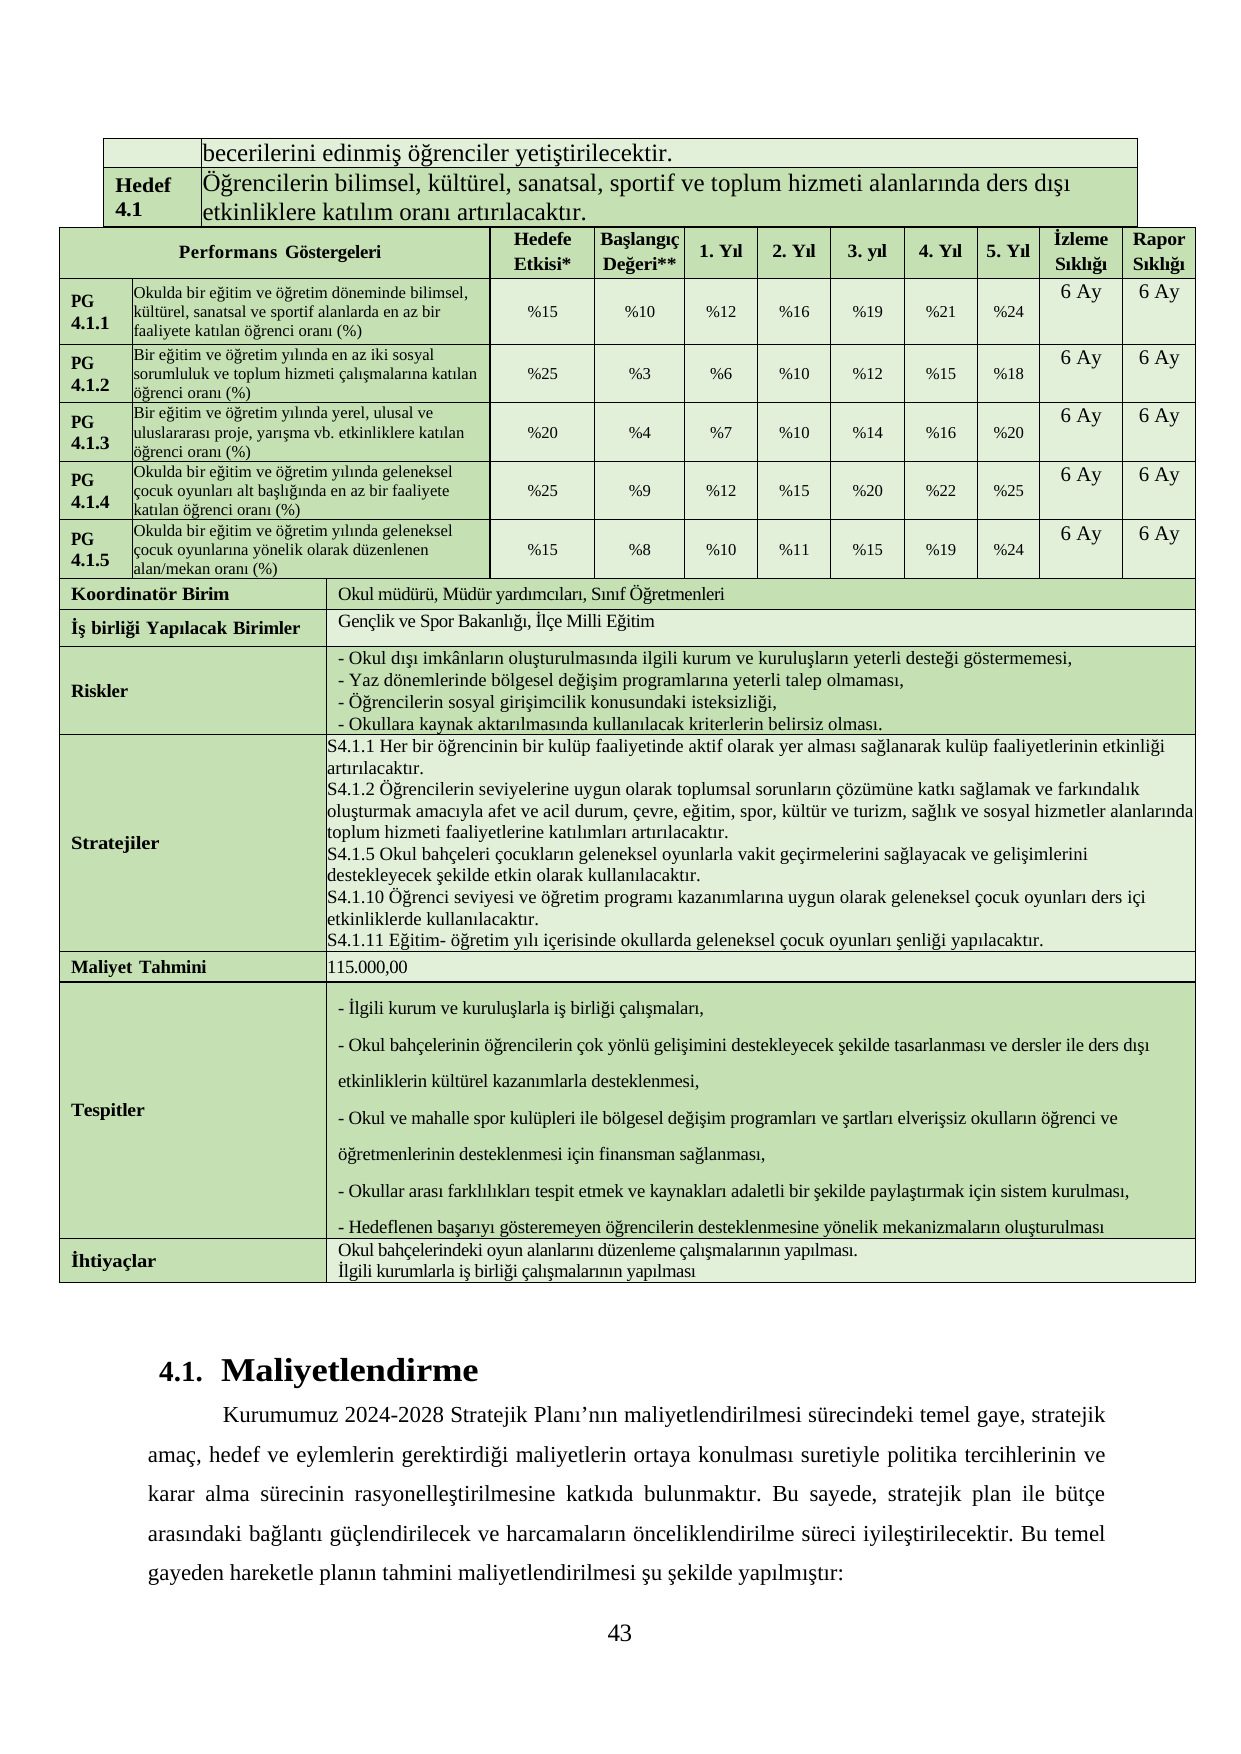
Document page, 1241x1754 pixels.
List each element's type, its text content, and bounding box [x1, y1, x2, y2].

table_cell Okulda bir eğitim ve öğretim döneminde bilimsel, kültürel, sanatsal ve sportif alanlarda en az bir faaliyete katılan öğrenci oranı (%) [133, 279, 489, 344]
text Kurumumuz 2024-2028 Stratejik Planı’nın maliyetlendirilmesi sürecindeki temel gaye, stratejik amaç, hedef ve eylemlerin gerektirdiği maliyetlerin ortaya konulması suretiyle politika tercihlerinin ve karar alma sürecinin rasyonelleştirilmesine katkıda bulunmaktır. Bu sayede, stratejik plan ile bütçe arasındaki bağlantı güçlendirilecek ve harcamaların önceliklendirilme süreci iyileştirilecektir. Bu temel gayeden hareketle planın tahmini maliyetlendirilmesi şu şekilde yapılmıştır: [148, 1401, 1107, 1586]
table_cell %15 [491, 279, 594, 344]
table_header Amaç 4 [104, 139, 201, 167]
table_cell 6 Ay [1040, 345, 1122, 402]
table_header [202, 139, 1137, 167]
table_cell 6 Ay [1040, 403, 1122, 461]
table_cell %11 [758, 520, 830, 578]
table_cell %15 [758, 462, 830, 519]
table_cell %25 [491, 462, 594, 519]
table_cell %15 [905, 345, 977, 402]
table_cell 6 Ay [1040, 520, 1122, 578]
table_cell %15 [831, 520, 904, 578]
table_cell Tespitler [60, 983, 326, 1238]
table_cell Bir eğitim ve öğretim yılında yerel, ulusal ve uluslararası proje, yarışma vb. etkinliklere katılan öğrenci oranı (%) [133, 403, 489, 461]
table_cell 115.000,00 [327, 952, 1195, 981]
table_cell %16 [905, 403, 977, 461]
table_cell %12 [685, 462, 757, 519]
table_cell 6 Ay [1040, 279, 1122, 344]
table_cell - İlgili kurum ve kuruluşlarla iş birliği çalışmaları, - Okul bahçelerinin öğrencilerin çok yönlü gelişimini destekleyecek şekilde tasarlanması ve dersler ile ders dışı etkinliklerin kültürel kazanımlarla desteklenmesi, - Okul ve mahalle spor kulüpleri ile bölgesel değişim programları ve şartları elverişsiz okulların öğrenci ve öğretmenlerinin desteklenmesi için finansman sağlanması, - Okullar arası farklılıkları tespit etmek ve kaynakları adaletli bir şekilde paylaştırmak için sistem kurulması, - Hedeflenen başarıyı gösteremeyen öğrencilerin desteklenmesine yönelik mekanizmaların oluşturulması [327, 983, 1195, 1238]
table_cell %12 [831, 345, 904, 402]
table_cell %19 [905, 520, 977, 578]
table_cell %10 [758, 345, 830, 402]
table_header 1. Yıl [685, 228, 757, 278]
table_header Hedefe Etkisi* [491, 228, 594, 278]
table_cell Bir eğitim ve öğretim yılında en az iki sosyal sorumluluk ve toplum hizmeti çalışmalarına katılan öğrenci oranı (%) [133, 345, 489, 402]
table_cell Okul müdürü, Müdür yardımcıları, Sınıf Öğretmenleri [327, 579, 1195, 609]
table_cell İhtiyaçlar [60, 1239, 326, 1282]
table_cell 6 Ay [1123, 520, 1195, 578]
table_cell %18 [978, 345, 1039, 402]
table_cell %12 [685, 279, 757, 344]
table_cell %4 [595, 403, 684, 461]
table_header 3. yıl [831, 228, 904, 278]
table_header 5. Yıl [978, 228, 1039, 278]
table_cell %10 [595, 279, 684, 344]
table_cell Öğrencilerin bilimsel, kültürel, sanatsal, sportif ve toplum hizmeti alanlarında ders dışı etkinliklere katılım oranı artırılacaktır. [202, 168, 1137, 226]
table_cell Okulda bir eğitim ve öğretim yılında geleneksel çocuk oyunlarına yönelik olarak düzenlenen alan/mekan oranı (%) [133, 520, 489, 578]
table_cell Gençlik ve Spor Bakanlığı, İlçe Milli Eğitim [327, 610, 1195, 646]
table_cell %10 [758, 403, 830, 461]
table_cell Koordinatör Birim [60, 579, 326, 609]
table_cell %22 [905, 462, 977, 519]
table_cell %20 [978, 403, 1039, 461]
table_cell %6 [685, 345, 757, 402]
table_cell 6 Ay [1123, 462, 1195, 519]
table_header 4. Yıl [905, 228, 977, 278]
table_cell PG 4.1.1 [60, 279, 132, 344]
table_cell %14 [831, 403, 904, 461]
table_cell PG 4.1.4 [60, 462, 132, 519]
table_cell %15 [491, 520, 594, 578]
table_cell - Okul dışı imkânların oluşturulmasında ilgili kurum ve kuruluşların yeterli desteği göstermemesi, - Yaz dönemlerinde bölgesel değişim programlarına yeterli talep olmaması, - Öğrencilerin sosyal girişimcilik konusundaki isteksizliği, - Okullara kaynak aktarılmasında kullanılacak kriterlerin belirsiz olması. [327, 647, 1195, 734]
table_cell %10 [685, 520, 757, 578]
table_cell S4.1.1 Her bir öğrencinin bir kulüp faaliyetinde aktif olarak yer alması sağlanarak kulüp faaliyetlerinin etkinliği artırılacaktır. S4.1.2 Öğrencilerin seviyelerine uygun olarak toplumsal sorunların çözümüne katkı sağlamak ve farkındalık oluşturmak amacıyla afet ve acil durum, çevre, eğitim, spor, kültür ve turizm, sağlık ve sosyal hizmetler alanlarında toplum hizmeti faaliyetlerine katılımları artırılacaktır. S4.1.5 Okul bahçeleri çocukların geleneksel oyunlarla vakit geçirmelerini sağlayacak ve gelişimlerini destekleyecek şekilde etkin olarak kullanılacaktır. S4.1.10 Öğrenci seviyesi ve öğretim programı kazanımlarına uygun olarak geleneksel çocuk oyunları ders içi etkinliklerde kullanılacaktır. S4.1.11 Eğitim‐ öğretim yılı içerisinde okullarda geleneksel çocuk oyunları şenliği yapılacaktır. [327, 735, 1195, 951]
table_cell %20 [491, 403, 594, 461]
table_header Başlangıç Değeri** [595, 228, 684, 278]
table_cell %16 [758, 279, 830, 344]
table_cell %25 [978, 462, 1039, 519]
table_cell 6 Ay [1123, 403, 1195, 461]
table_header Performans Göstergeleri [60, 228, 489, 278]
table_cell 6 Ay [1040, 462, 1122, 519]
table_cell Riskler [60, 647, 326, 734]
table_cell Okul bahçelerindeki oyun alanlarını düzenleme çalışmalarının yapılması. İlgili kurumlarla iş birliği çalışmalarının yapılması [327, 1239, 1195, 1282]
table_cell PG 4.1.5 [60, 520, 132, 578]
table_cell PG 4.1.2 [60, 345, 132, 402]
table_cell %24 [978, 520, 1039, 578]
table_cell %25 [491, 345, 594, 402]
table_cell 6 Ay [1123, 279, 1195, 344]
table_cell Hedef 4.1 [104, 168, 201, 226]
table_cell 6 Ay [1123, 345, 1195, 402]
table_cell PG 4.1.3 [60, 403, 132, 461]
table_header 2. Yıl [758, 228, 830, 278]
table_cell %20 [831, 462, 904, 519]
table_cell %3 [595, 345, 684, 402]
table_cell %19 [831, 279, 904, 344]
table_cell %7 [685, 403, 757, 461]
table_cell Maliyet Tahmini [60, 952, 326, 981]
table_cell Okulda bir eğitim ve öğretim yılında geleneksel çocuk oyunları alt başlığında en az bir faaliyete katılan öğrenci oranı (%) [133, 462, 489, 519]
table_header Rapor Sıklığı [1123, 228, 1195, 278]
table_cell %8 [595, 520, 684, 578]
table_cell Stratejiler [60, 735, 326, 951]
table_cell %21 [905, 279, 977, 344]
table_cell %9 [595, 462, 684, 519]
table_cell İş birliği Yapılacak Birimler [60, 610, 326, 646]
table_cell %24 [978, 279, 1039, 344]
table_header İzleme Sıklığı [1040, 228, 1122, 278]
subtitle Maliyetlendirme [159, 1351, 1196, 1389]
